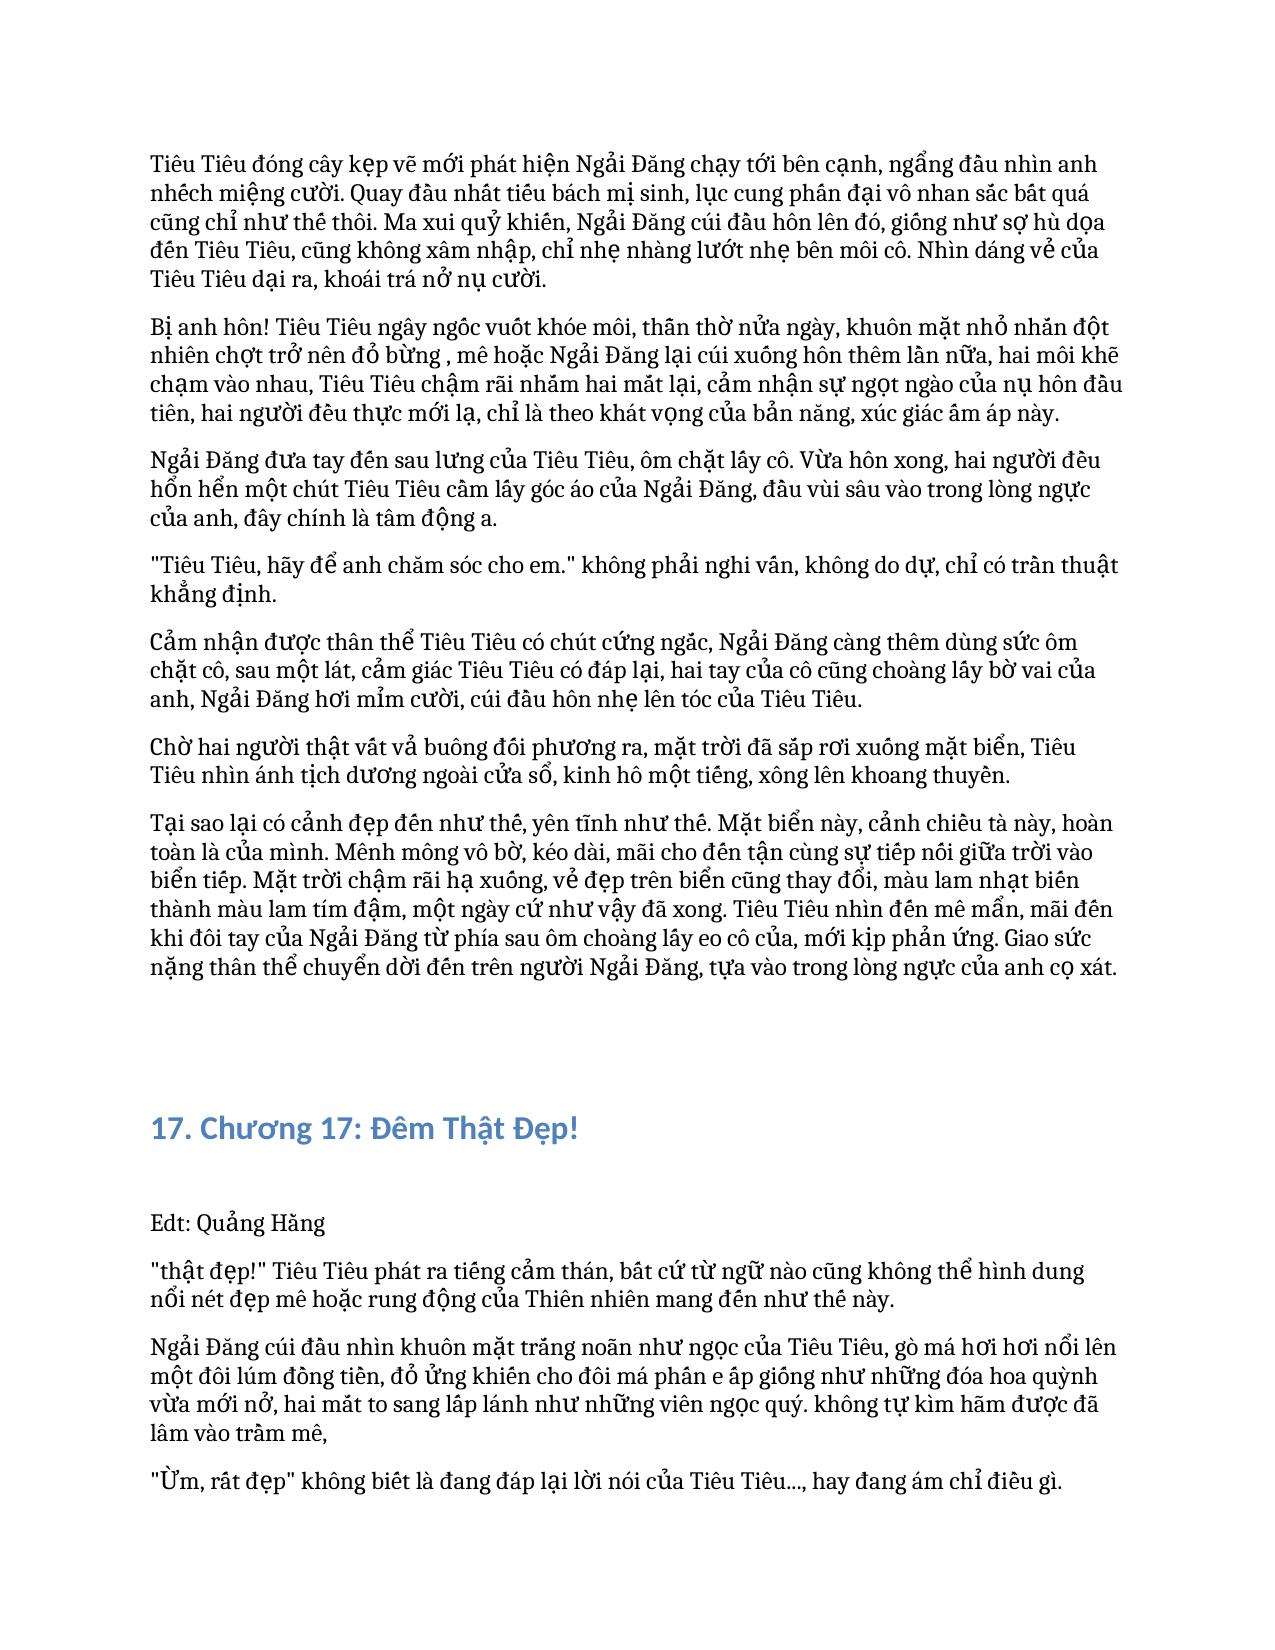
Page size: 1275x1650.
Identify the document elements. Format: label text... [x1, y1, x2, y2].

text Tiêu Tiêu đóng cây kẹp vẽ mới phát hiện Ngải Đăng chạy tới bên cạnh, ngẩng đầu nhìn anh nhếch miệng cười. Quay đầu nhất tiếu bách mị sinh, lục cung phấn đại vô nhan sắc bất quá cũng chỉ như thế thôi. Ma xui quỷ khiến, Ngải Đăng cúi đầu hôn lên đó, giống như sợ hù dọa đến Tiêu Tiêu, cũng không xâm nhập, chỉ nhẹ nhàng lướt nhẹ bên môi cô. Nhìn dáng vẻ của Tiêu Tiêu dại ra, khoái trá nở nụ cười. [150, 150, 1125, 294]
subtitle 17. Chương 17: Đêm Thật Đẹp! [150, 1107, 1125, 1148]
text "thật đẹp!" Tiêu Tiêu phát ra tiếng cảm thán, bất cứ từ ngữ nào cũng không thể hình dung nổi nét đẹp mê hoặc rung động của Thiên nhiên mang đến như thế này. [150, 1257, 1125, 1314]
text Bị anh hôn! Tiêu Tiêu ngây ngốc vuốt khóe môi, thẫn thờ nửa ngày, khuôn mặt nhỏ nhắn đột nhiên chợt trở nên đỏ bừng , mê hoặc Ngải Đăng lại cúi xuống hôn thêm lần nữa, hai môi khẽ chạm vào nhau, Tiêu Tiêu chậm rãi nhắm hai mắt lại, cảm nhận sự ngọt ngào của nụ hôn đầu tiên, hai người đều thực mới lạ, chỉ là theo khát vọng của bản năng, xúc giác ấm áp này. [150, 312, 1125, 427]
text Edt: Quảng Hằng [150, 1152, 1125, 1238]
text Cảm nhận được thân thể Tiêu Tiêu có chút cứng ngắc, Ngải Đăng càng thêm dùng sức ôm chặt cô, sau một lát, cảm giác Tiêu Tiêu có đáp lại, hai tay của cô cũng choàng lấy bờ vai của anh, Ngải Đăng hơi mỉm cười, cúi đầu hôn nhẹ lên tóc của Tiêu Tiêu. [150, 627, 1125, 714]
text Tại sao lại có cảnh đẹp đến như thế, yên tĩnh như thế. Mặt biển này, cảnh chiều tà này, hoàn toàn là của mình. Mênh mông vô bờ, kéo dài, mãi cho đến tận cùng sự tiếp nối giữa trời vào biển tiếp. Mặt trời chậm rãi hạ xuống, vẻ đẹp trên biển cũng thay đổi, màu lam nhạt biến thành màu lam tím đậm, một ngày cứ như vậy đã xong. Tiêu Tiêu nhìn đến mê mẩn, mãi đến khi đôi tay của Ngải Đăng từ phía sau ôm choàng lấy eo cô của, mới kịp phản ứng. Giao sức nặng thân thể chuyển dời đến trên người Ngải Đăng, tựa vào trong lòng ngực của anh cọ xát. [150, 809, 1125, 981]
text "Ừm, rất đẹp" không biết là đang đáp lại lời nói của Tiêu Tiêu..., hay đang ám chỉ điều gì. [150, 1467, 1125, 1495]
text Chờ hai người thật vất vả buông đối phương ra, mặt trời đã sắp rơi xuống mặt biển, Tiêu Tiêu nhìn ánh tịch dương ngoài cửa sổ, kinh hô một tiếng, xông lên khoang thuyền. [150, 732, 1125, 790]
text Ngải Đăng đưa tay đến sau lưng của Tiêu Tiêu, ôm chặt lấy cô. Vừa hôn xong, hai người đều hổn hển một chút Tiêu Tiêu cầm lấy góc áo của Ngải Đăng, đầu vùi sâu vào trong lòng ngực của anh, đây chính là tâm động a. [150, 446, 1125, 532]
text "Tiêu Tiêu, hãy để anh chăm sóc cho em." không phải nghi vấn, không do dự, chỉ có trần thuật khẳng định. [150, 551, 1125, 609]
text Ngải Đăng cúi đầu nhìn khuôn mặt trắng noãn như ngọc của Tiêu Tiêu, gò má hơi hơi nổi lên một đôi lúm đồng tiền, đỏ ửng khiến cho đôi má phấn e ấp giống như những đóa hoa quỳnh vừa mới nở, hai mắt to sang lấp lánh như những viên ngọc quý. không tự kìm hãm được đã lâm vào trầm mê, [150, 1333, 1125, 1448]
